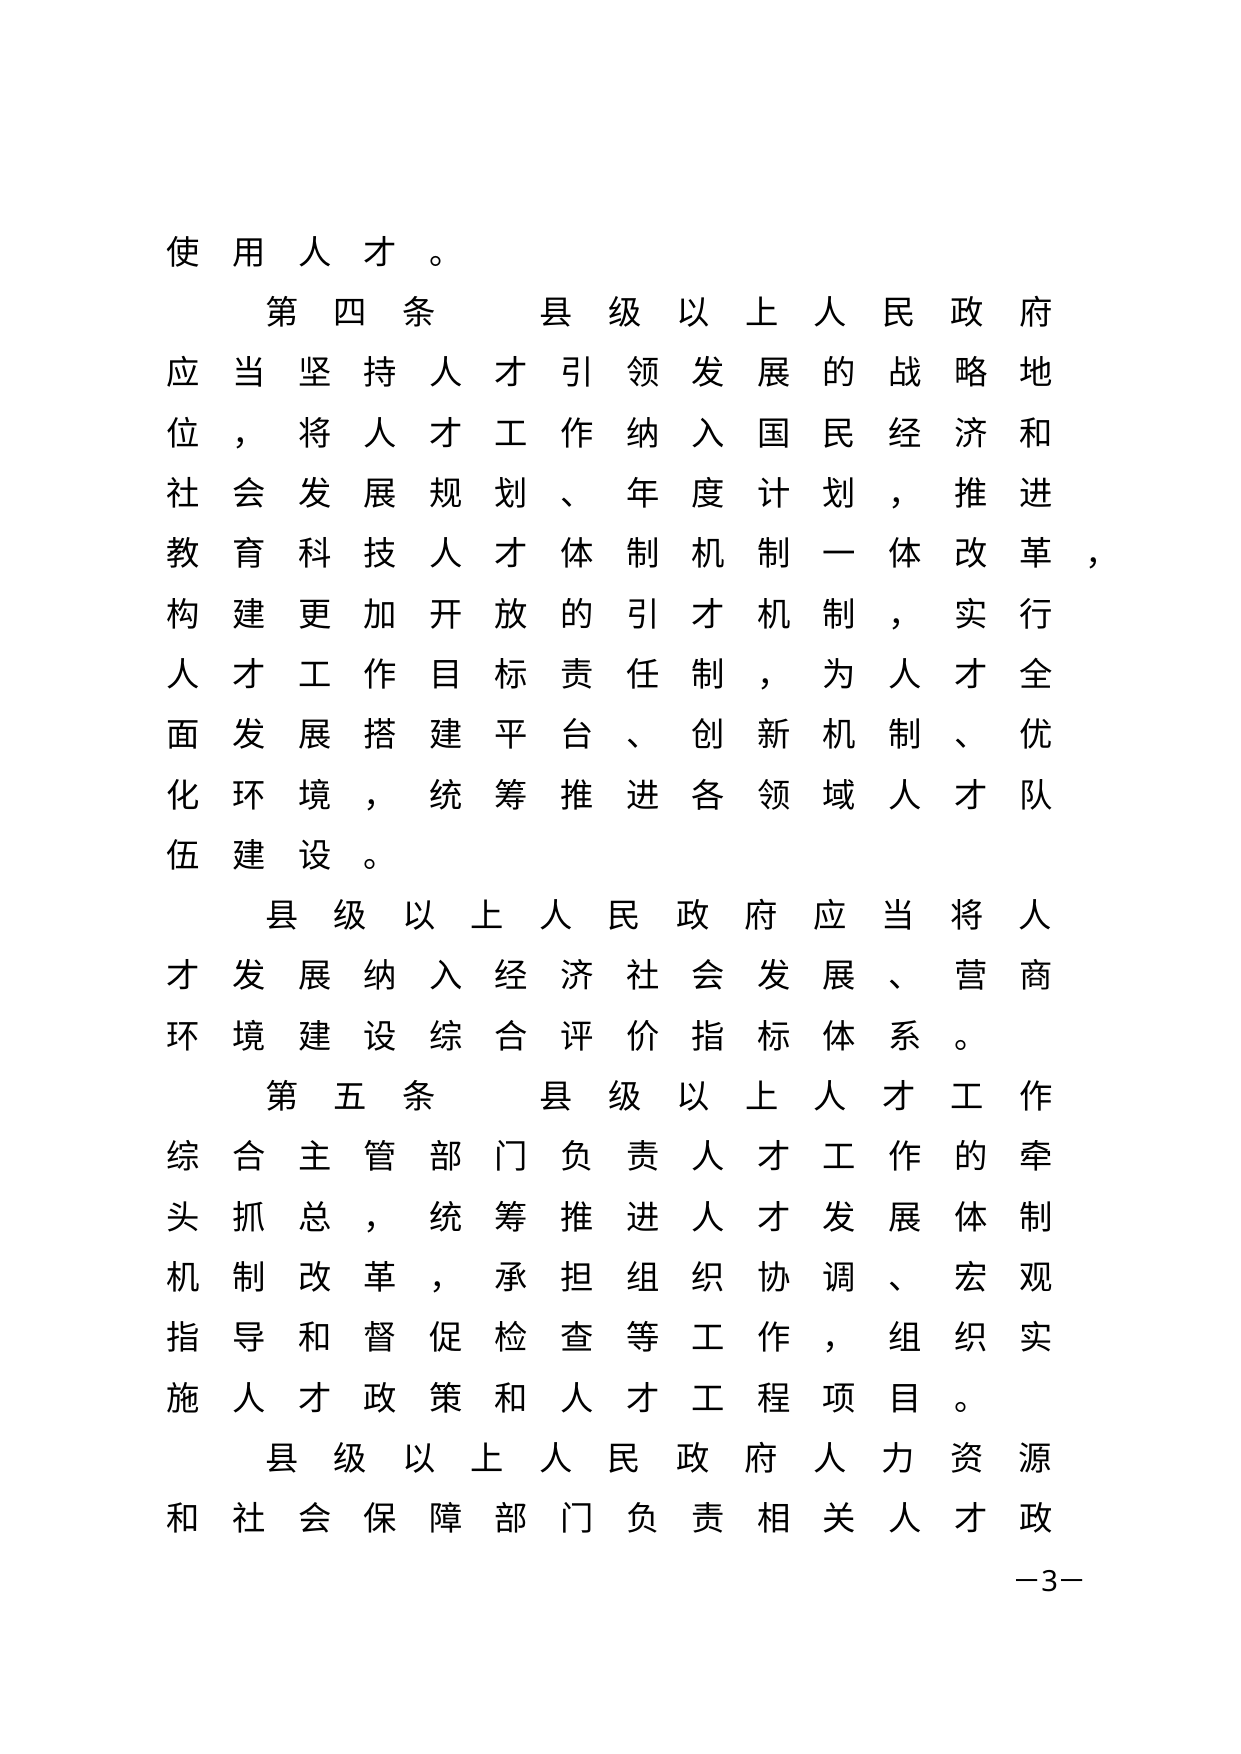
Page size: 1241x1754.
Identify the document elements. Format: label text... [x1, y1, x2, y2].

text 县级以上人民政府人力资源和社会保障部门负责相关人才政策组织落实、人力资源市场培育、人才服务保障等工作；其他有关部门按照各自职责做好有关人才工作。 [167, 1426, 1085, 1546]
text 第四条 县级以上人民政府应当坚持人才引领发展的战略地位，将人才工作纳入国民经济和社会发展规划、年度计划，推进教育科技人才体制机制一体改革，构建更加开放的引才机制，实行人才工作目标责任制，为人才全面发展搭建平台、创新机制、优化环境，统筹推进各领域人才队伍建设。 [167, 280, 1085, 883]
text 第五条 县级以上人才工作综合主管部门负责人才工作的牵头抓总，统筹推进人才发展体制机制改革，承担组织协调、宏观指导和督促检查等工作，组织实施人才政策和人才工程项目。 [167, 1064, 1085, 1426]
text 第三条 海南自由贸易港人才发展应当坚持中国共产党的领导，加强对人才的政治引领和政治吸纳，遵循党管人才、服务大局、市场导向、分类施策和扩大开放的原则，全方位引进、培养、使用人才。 [167, 219, 1085, 280]
text 县级以上人民政府应当将人才发展纳入经济社会发展、营商环境建设综合评价指标体系。 [167, 883, 1085, 1064]
